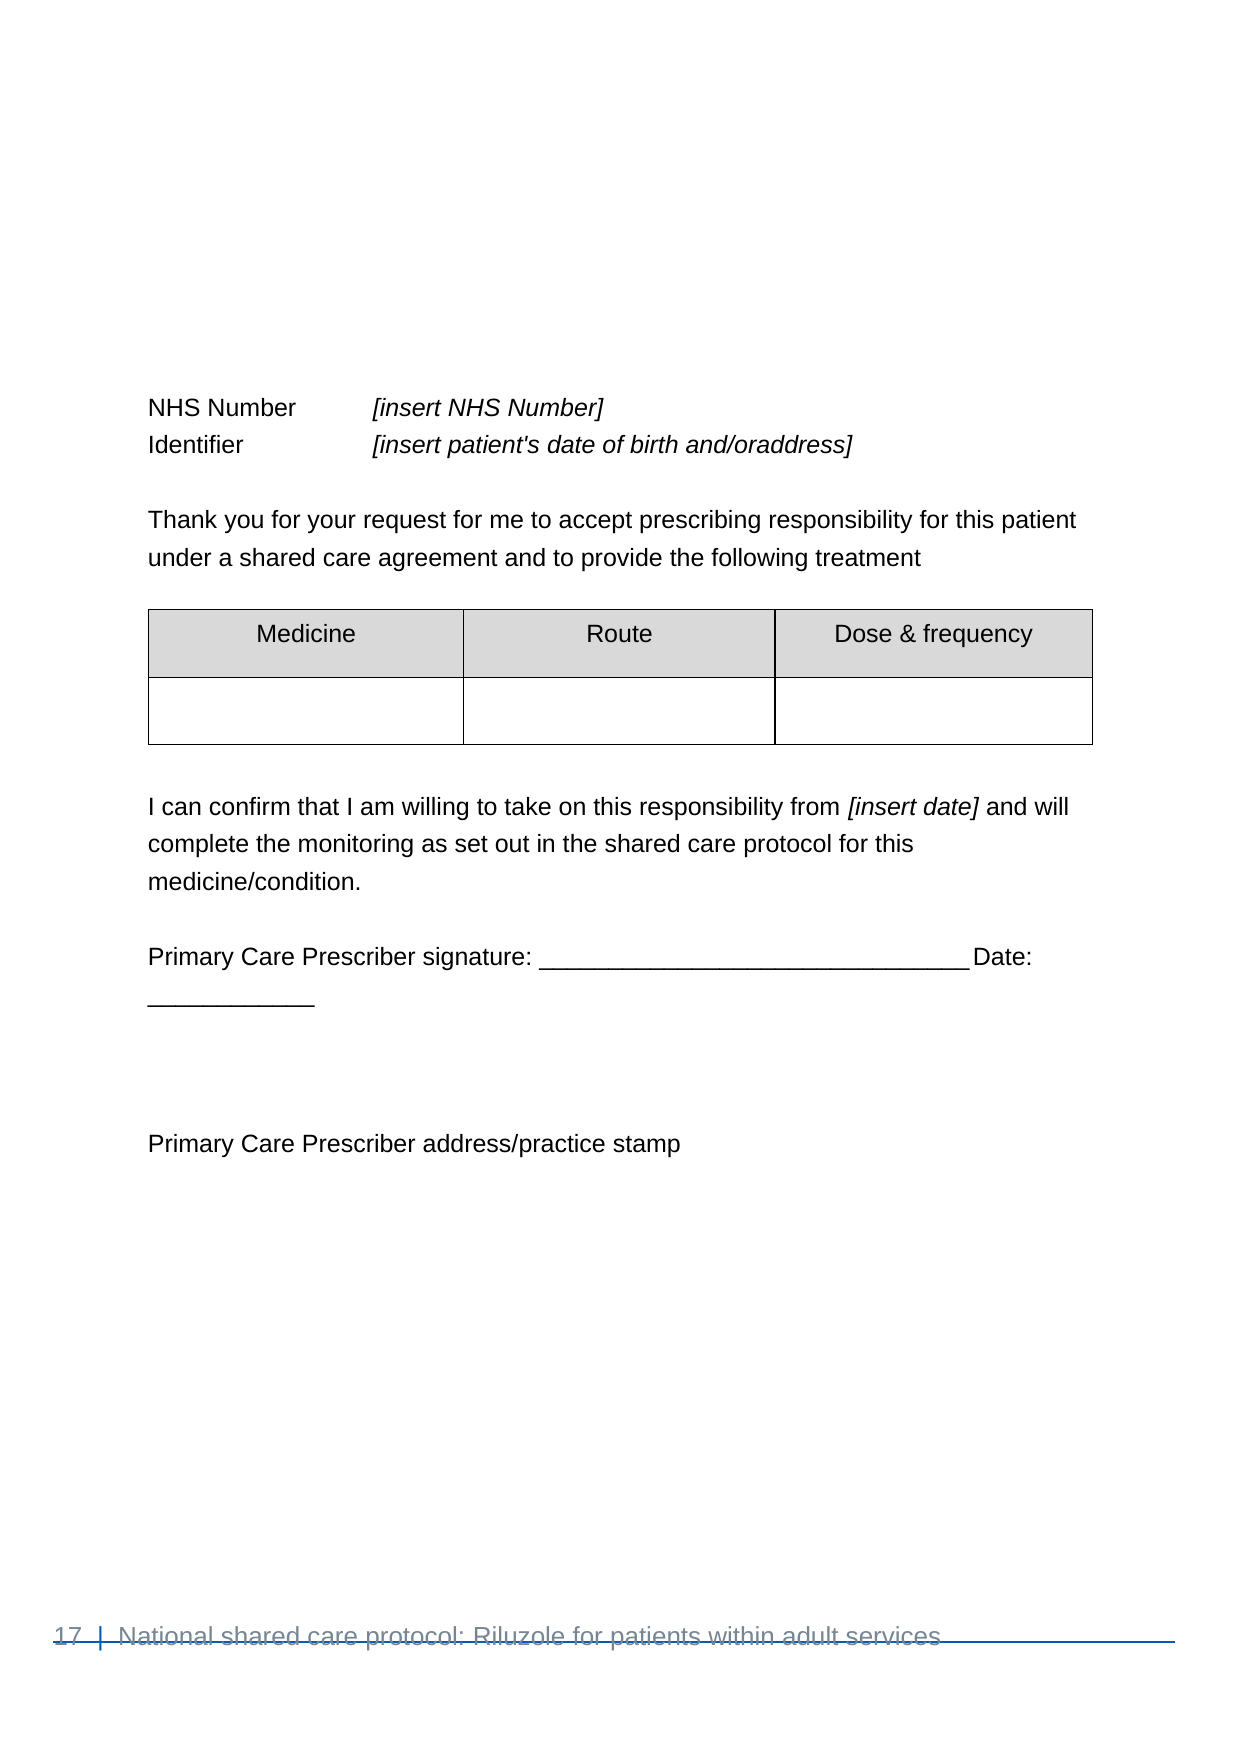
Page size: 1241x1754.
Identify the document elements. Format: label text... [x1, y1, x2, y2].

table_cell [776, 678, 1092, 744]
table_cell [464, 678, 774, 744]
text Primary Care Prescriber signature: _______________________________ Date: ____________ [148, 933, 1092, 1008]
text Primary Care Prescriber address/practice stamp [148, 1120, 1092, 1158]
text Thank you for your request for me to accept prescribing responsibility for this patient under a shared care agreement and to provide the following treatment [148, 496, 1092, 571]
text I can confirm that I am willing to take on this responsibility from [insert date] and will complete the monitoring as set out in the shared care protocol for this medicine/condition. [148, 783, 1092, 895]
table_header Dose & frequency [776, 610, 1092, 677]
text NHS Number [insert NHS Number] [148, 384, 1092, 421]
table_header Route [464, 610, 774, 677]
table_header Medicine [149, 610, 463, 677]
table_cell [149, 678, 463, 744]
text Identifier [insert patient's date of birth and/oraddress] [148, 421, 1092, 459]
